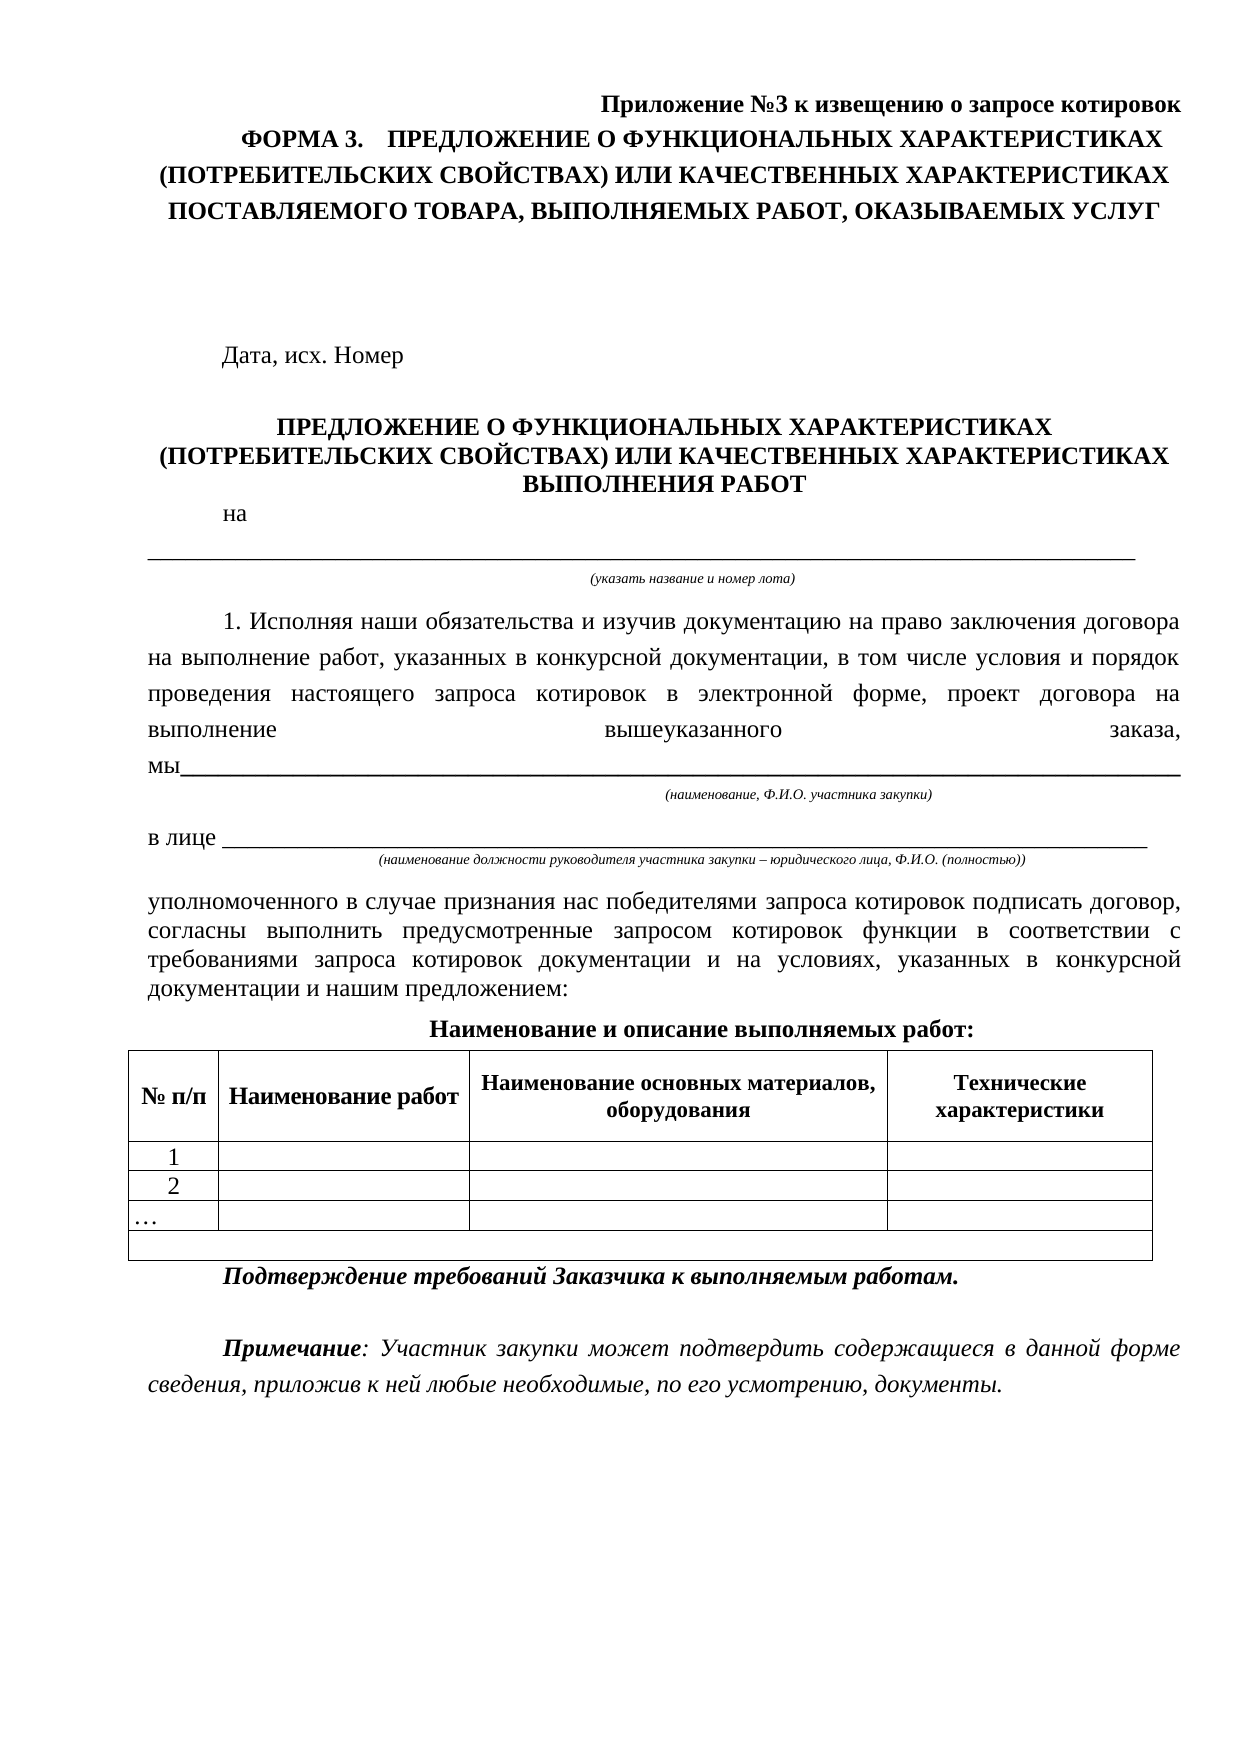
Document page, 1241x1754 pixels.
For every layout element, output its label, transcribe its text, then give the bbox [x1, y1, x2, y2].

table_cell [888, 1171, 1152, 1200]
table_cell [219, 1201, 469, 1230]
text (наименование должности руководителя участника закупки – юридического лица, Ф.И.О. (полностью)) [148, 851, 1181, 879]
table_header Наименование основных материалов, оборудования [470, 1051, 887, 1141]
table_cell [219, 1142, 469, 1170]
text Подтверждение требований Заказчика к выполняемым работам. [148, 1261, 1181, 1289]
text в лице __________________________________________________________________________ [148, 822, 1181, 851]
text (наименование, Ф.И.О. участника закупки) [590, 786, 1181, 814]
table_cell … [129, 1201, 218, 1230]
table_header № п/п [129, 1051, 218, 1141]
text ПРЕДЛОЖЕНИЕ О ФУНКЦИОНАЛЬНЫХ ХАРАКТЕРИСТИКАХ (ПОТРЕБИТЕЛЬСКИХ СВОЙСТВАХ) ИЛИ КАЧЕСТВЕННЫХ ХАРАКТЕРИСТИКАХ ВЫПОЛНЕНИЯ РАБОТ [148, 412, 1181, 498]
table_header Наименование работ [219, 1051, 469, 1141]
table_cell [470, 1142, 887, 1170]
text на _______________________________________________________________________________ [148, 498, 1191, 563]
text 1. Исполняя наши обязательства и изучив документацию на право заключения договора на выполнение работ, указанных в конкурсной документации, в том числе условия и порядок проведения настоящего запроса котировок в электронной форме, проект договора на выполнение вышеуказанного заказа, мы________________________________________________________________________________ [148, 606, 1181, 779]
table_cell 1 [129, 1142, 218, 1170]
table_cell [219, 1171, 469, 1200]
table_cell [470, 1171, 887, 1200]
text Приложение №3 к извещению о запросе котировок [148, 89, 1181, 117]
text Примечание: Участник закупки может подтвердить содержащиеся в данной форме сведения, приложив к ней любые необходимые, по его усмотрению, документы. [148, 1333, 1181, 1397]
table_cell [888, 1142, 1152, 1170]
text Наименование и описание выполняемых работ: [148, 1014, 1181, 1043]
table_header Технические характеристики [888, 1051, 1152, 1141]
table_cell [470, 1201, 887, 1230]
text Дата, исх. Номер [148, 340, 1181, 369]
table_cell [129, 1231, 1152, 1260]
text уполномоченного в случае признания нас победителями запроса котировок подписать договор, согласны выполнить предусмотренные запросом котировок функции в соответствии с требованиями запроса котировок документации и на условиях, указанных в конкурсной документации и нашим предложением: [148, 886, 1181, 1001]
text (указать название и номер лота) [516, 570, 1191, 599]
text ФОРМА 3. ПРЕДЛОЖЕНИЕ О ФУНКЦИОНАЛЬНЫХ ХАРАКТЕРИСТИКАХ (ПОТРЕБИТЕЛЬСКИХ СВОЙСТВАХ) ИЛИ КАЧЕСТВЕННЫХ ХАРАКТЕРИСТИКАХ ПОСТАВЛЯЕМОГО ТОВАРА, ВЫПОЛНЯЕМЫХ РАБОТ, ОКАЗЫВАЕМЫХ УСЛУГ [148, 124, 1181, 225]
table_cell 2 [129, 1171, 218, 1200]
table_cell [888, 1201, 1152, 1230]
